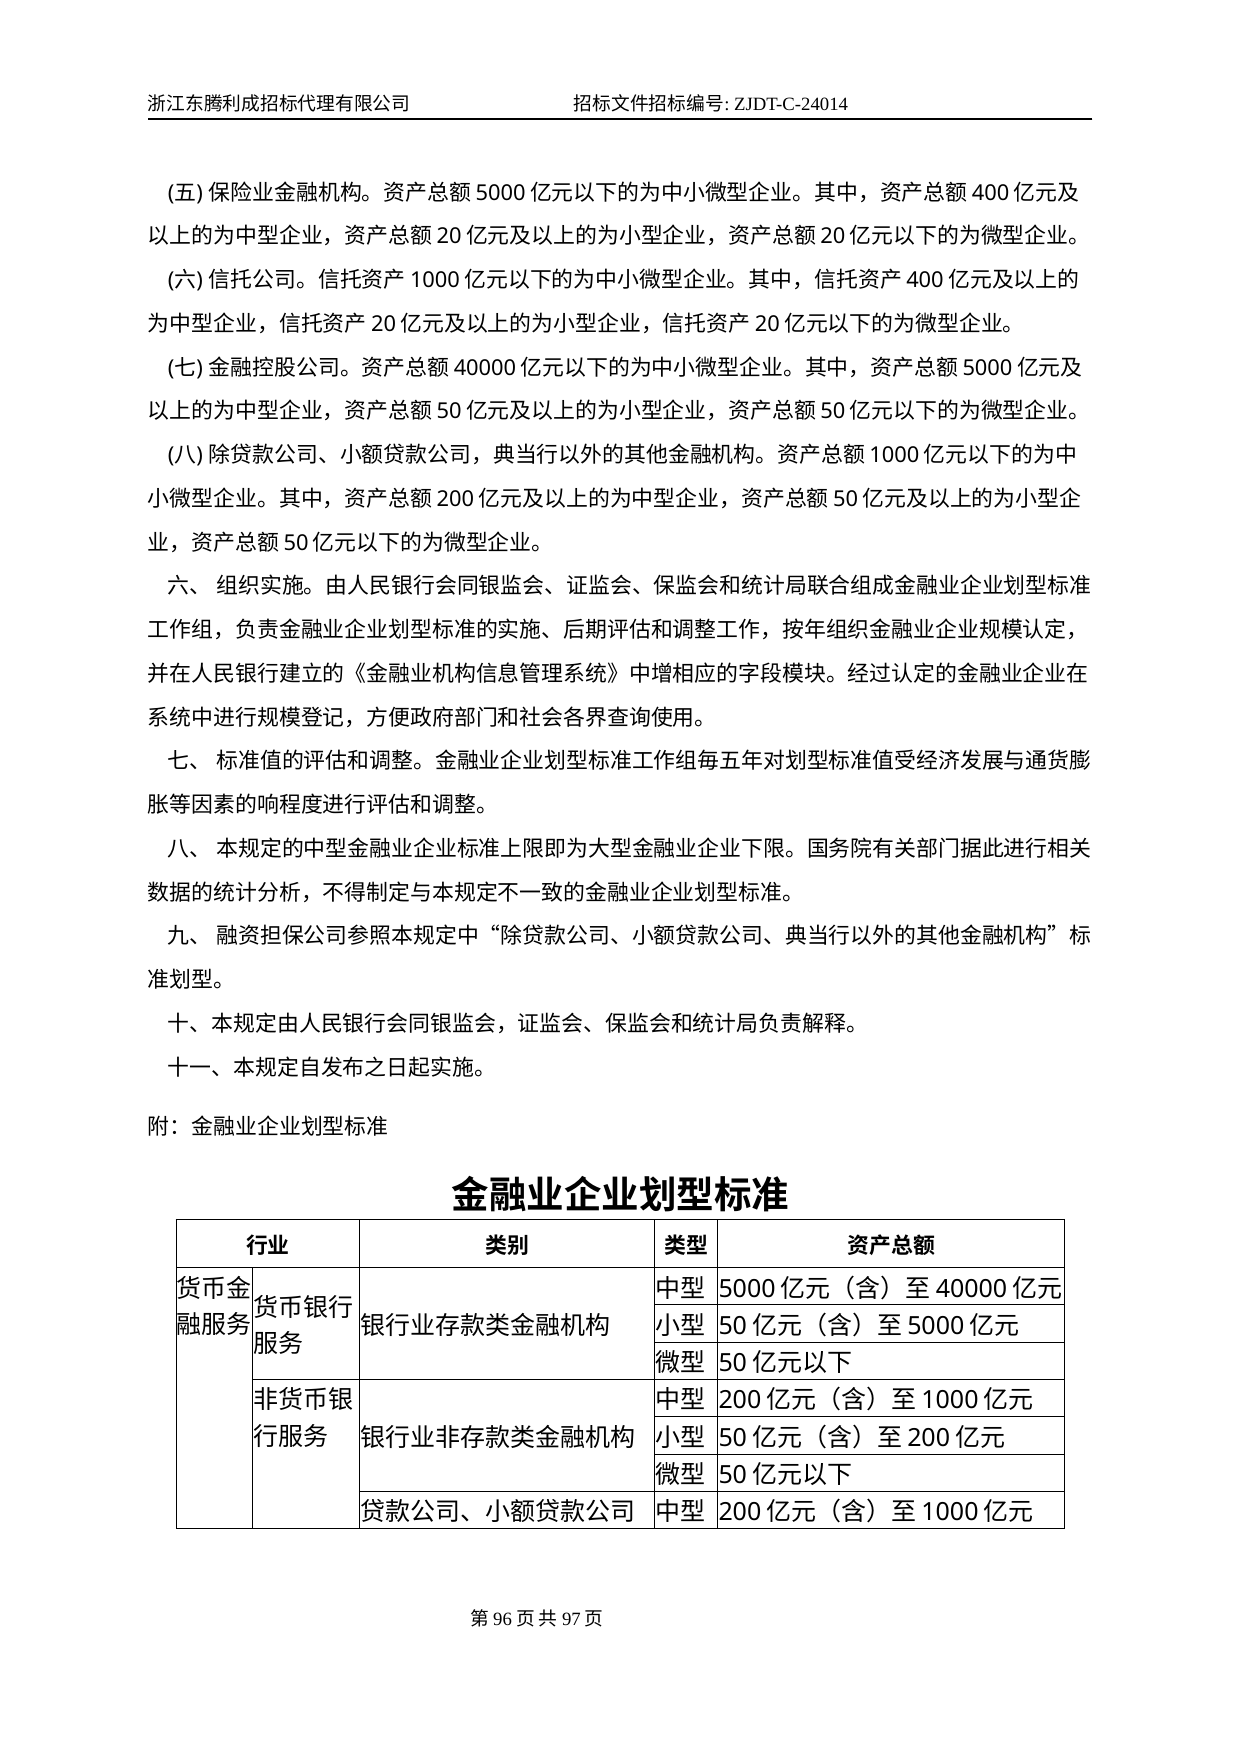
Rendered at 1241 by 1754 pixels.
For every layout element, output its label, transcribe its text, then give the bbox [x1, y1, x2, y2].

table_header 资产总额 [718, 1220, 1064, 1267]
text 八、 本规定的中型金融业企业标准上限即为大型金融业企业下限。国务院有关部门据此进行相关数据的统计分析，不得制定与本规定不一致的金融业企业划型标准。 [148, 819, 1092, 906]
text 六、 组织实施。由人民银行会同银监会、证监会、保监会和统计局联合组成金融业企业划型标准工作组，负责金融业企业划型标准的实施、后期评估和调整工作，按年组织金融业企业规模认定，并在人民银行建立的《金融业机构信息管理系统》中增相应的字段模块。经过认定的金融业企业在系统中进行规模登记，方便政府部门和社会各界查询使用。 [148, 556, 1092, 731]
table_cell 50亿元以下 [718, 1455, 1064, 1491]
text (五) 保险业金融机构。资产总额5000亿元以下的为中小微型企业。其中，资产总额400亿元及以上的为中型企业，资产总额20亿元及以上的为小型企业，资产总额20亿元以下的为微型企业。 [148, 162, 1092, 250]
table_cell 微型 [655, 1455, 717, 1491]
table_cell 银行业非存款类金融机构 [360, 1380, 654, 1491]
text 十、本规定由人民银行会同银监会，证监会、保监会和统计局负责解释。 [148, 994, 1092, 1037]
table_cell 小型 [655, 1305, 717, 1342]
table_cell 货币银行服务 [253, 1268, 359, 1379]
table_cell 5000亿元（含）至40000亿元 [718, 1268, 1064, 1304]
table_cell 50亿元以下 [718, 1343, 1064, 1379]
text (七) 金融控股公司。资产总额40000亿元以下的为中小微型企业。其中，资产总额5000亿元及以上的为中型企业，资产总额50亿元及以上的为小型企业，资产总额50亿元以下的为微型企业。 [148, 337, 1092, 425]
table_cell 200亿元（含）至1000亿元 [718, 1492, 1064, 1528]
text (八) 除贷款公司、小额贷款公司，典当行以外的其他金融机构。资产总额1000亿元以下的为中小微型企业。其中，资产总额200亿元及以上的为中型企业，资产总额50亿元及以上的为小型企业，资产总额50亿元以下的为微型企业。 [148, 425, 1092, 556]
table_header 类别 [360, 1220, 654, 1267]
table_cell 中型 [655, 1492, 717, 1528]
table_cell 50亿元（含）至5000亿元 [718, 1305, 1064, 1342]
table_cell 微型 [655, 1343, 717, 1379]
text 附：金融业企业划型标准 [148, 1097, 1092, 1141]
table_cell 中型 [655, 1380, 717, 1416]
table_cell 非货币银行服务 [253, 1380, 359, 1528]
table_cell 中型 [655, 1268, 717, 1304]
text 九、 融资担保公司参照本规定中“除贷款公司、小额贷款公司、典当行以外的其他金融机构”标准划型。 [148, 906, 1092, 994]
table_cell 200亿元（含）至1000亿元 [718, 1380, 1064, 1416]
table_header 类型 [655, 1220, 717, 1267]
text 十一、本规定自发布之日起实施。 [148, 1037, 1092, 1081]
table_cell 50亿元（含）至200亿元 [718, 1417, 1064, 1453]
table_cell 银行业存款类金融机构 [360, 1268, 654, 1379]
table_cell 贷款公司、小额贷款公司及典当行 [360, 1492, 654, 1528]
table_cell 小型 [655, 1417, 717, 1453]
table_cell 货币金融服务 [177, 1268, 252, 1528]
text 七、 标准值的评估和调整。金融业企业划型标准工作组毎五年对划型标准值受经济发展与通货膨胀等因素的响程度进行评估和调整。 [148, 731, 1092, 819]
text 金融业企业划型标准 [148, 1156, 1092, 1219]
table_header 行业 [177, 1220, 359, 1267]
text (六) 信托公司。信托资产1000亿元以下的为中小微型企业。其中，信托资产400亿元及以上的为中型企业，信托资产20亿元及以上的为小型企业，信托资产20亿元以下的为微型企业。 [148, 250, 1092, 337]
